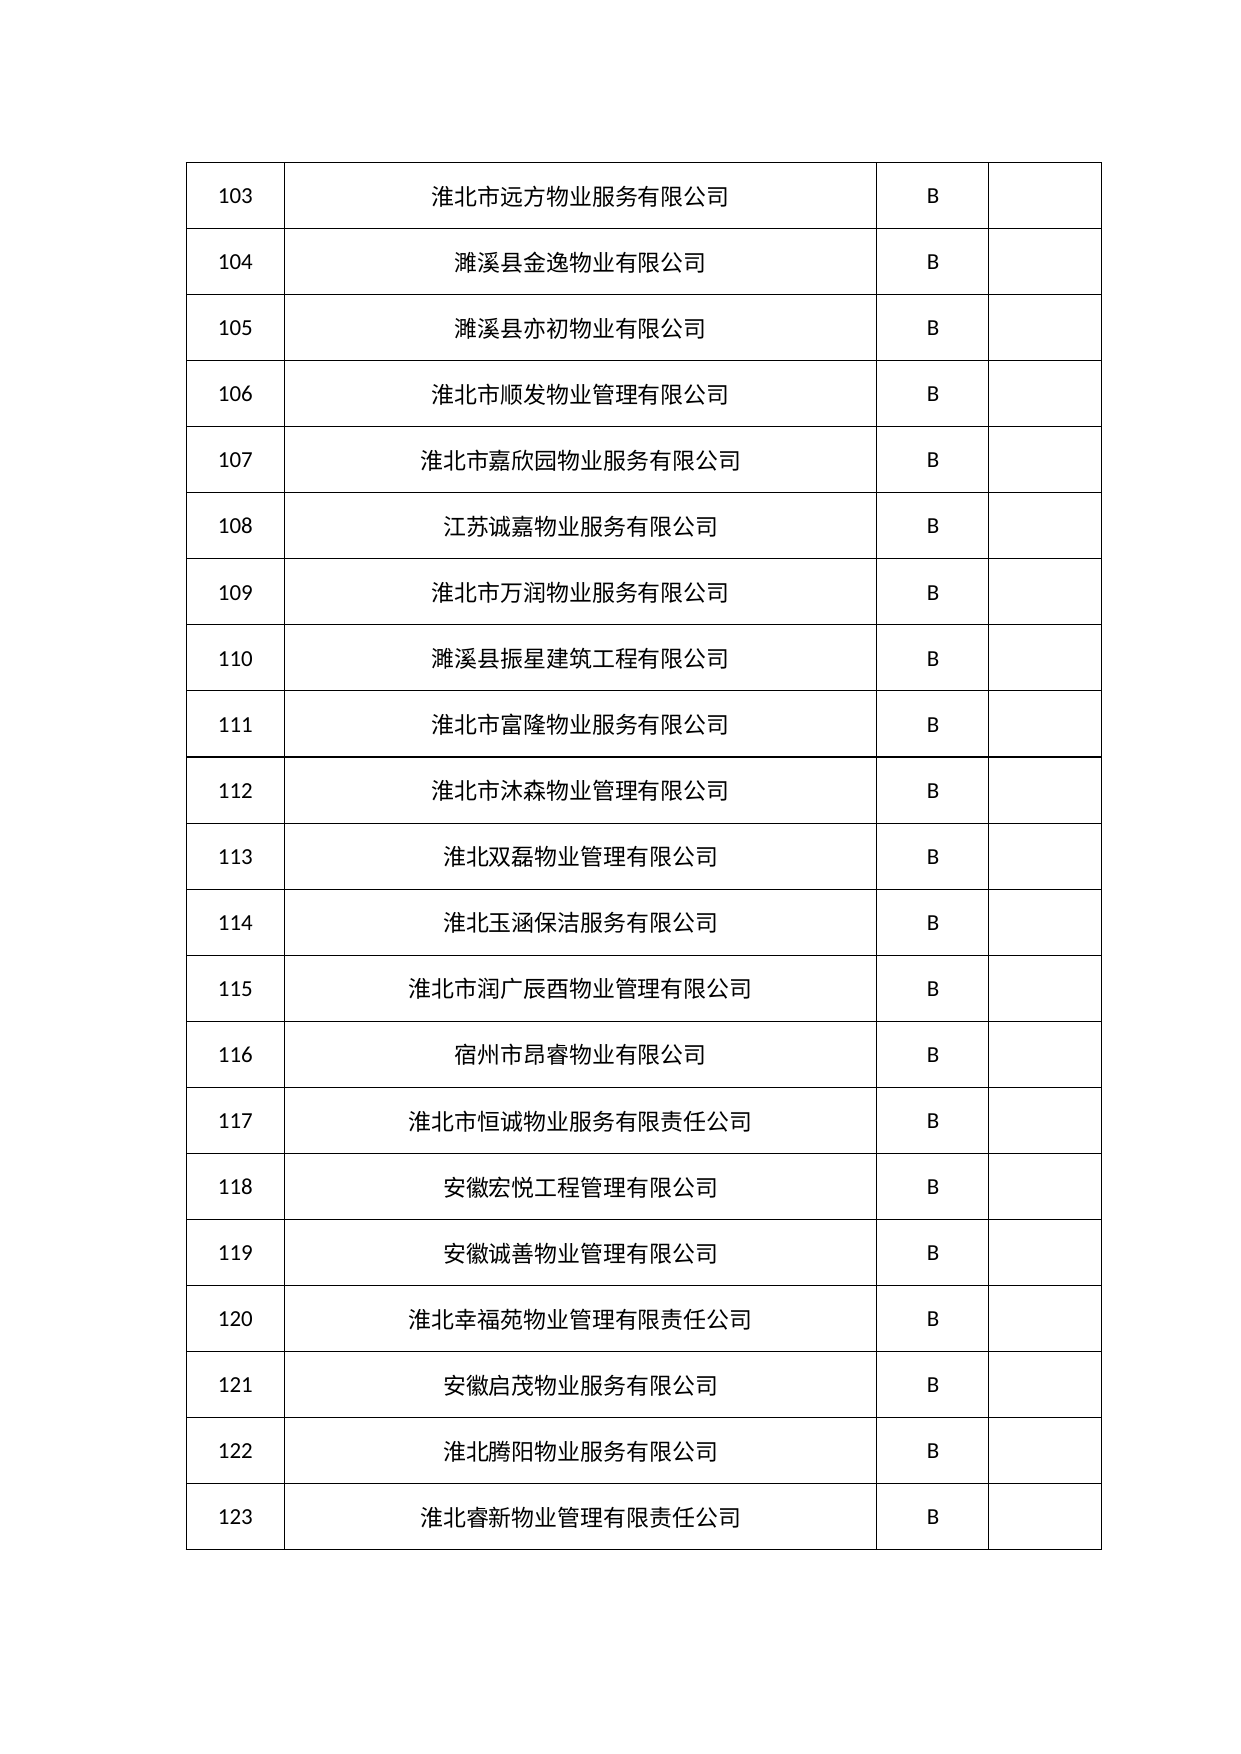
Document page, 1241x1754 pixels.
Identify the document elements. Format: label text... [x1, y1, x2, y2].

table_cell 淮北腾阳物业服务有限公司 [285, 1418, 876, 1483]
table_cell [989, 1220, 1101, 1285]
table_cell 109 [187, 559, 284, 624]
table_cell [989, 824, 1101, 888]
table_cell B [877, 1220, 988, 1285]
table_cell [989, 625, 1101, 690]
table_cell B [877, 691, 988, 756]
table_cell B [877, 1352, 988, 1417]
table_cell B [877, 1418, 988, 1483]
table_cell B [877, 295, 988, 360]
table_cell 111 [187, 691, 284, 756]
table_cell [989, 295, 1101, 360]
table_cell 淮北双磊物业管理有限公司 [285, 824, 876, 888]
table_cell [989, 1352, 1101, 1417]
table_cell [989, 1022, 1101, 1087]
table_cell [989, 1286, 1101, 1351]
table_cell 安徽诚善物业管理有限公司 [285, 1220, 876, 1285]
table_cell [989, 1088, 1101, 1153]
table_cell 121 [187, 1352, 284, 1417]
table_cell 濉溪县振星建筑工程有限公司 [285, 625, 876, 690]
table_cell [989, 691, 1101, 756]
table_cell B [877, 956, 988, 1021]
table_cell 107 [187, 427, 284, 492]
table_cell B [877, 824, 988, 888]
table_cell 淮北市富隆物业服务有限公司 [285, 691, 876, 756]
table_cell B [877, 493, 988, 558]
table_cell 116 [187, 1022, 284, 1087]
table_cell 濉溪县金逸物业有限公司 [285, 229, 876, 294]
table_cell 宿州市昂睿物业有限公司 [285, 1022, 876, 1087]
table_cell 淮北市恒诚物业服务有限责任公司 [285, 1088, 876, 1153]
table_cell 108 [187, 493, 284, 558]
table_cell B [877, 1484, 988, 1549]
table_cell [989, 1484, 1101, 1549]
table_cell 118 [187, 1154, 284, 1219]
table_cell [989, 361, 1101, 426]
table_cell B [877, 758, 988, 822]
table_cell [989, 1418, 1101, 1483]
table_cell 淮北市嘉欣园物业服务有限公司 [285, 427, 876, 492]
table_cell 123 [187, 1484, 284, 1549]
table_cell 濉溪县亦初物业有限公司 [285, 295, 876, 360]
table_cell B [877, 361, 988, 426]
table_cell B [877, 559, 988, 624]
table_cell 淮北睿新物业管理有限责任公司 [285, 1484, 876, 1549]
table_cell B [877, 1154, 988, 1219]
table_cell 113 [187, 824, 284, 888]
table_cell 117 [187, 1088, 284, 1153]
table_cell B [877, 625, 988, 690]
table_cell 115 [187, 956, 284, 1021]
table_cell [989, 493, 1101, 558]
table_cell 淮北市沐森物业管理有限公司 [285, 758, 876, 822]
table_cell 淮北玉涵保洁服务有限公司 [285, 890, 876, 954]
table_cell 122 [187, 1418, 284, 1483]
table_cell B [877, 1022, 988, 1087]
table_cell 安徽宏悦工程管理有限公司 [285, 1154, 876, 1219]
table_cell 106 [187, 361, 284, 426]
table_cell 江苏诚嘉物业服务有限公司 [285, 493, 876, 558]
table_cell 104 [187, 229, 284, 294]
table_cell 110 [187, 625, 284, 690]
table_cell [989, 956, 1101, 1021]
table_cell 105 [187, 295, 284, 360]
table_cell 淮北市顺发物业管理有限公司 [285, 361, 876, 426]
table_cell 103 [187, 163, 284, 228]
table_cell [989, 559, 1101, 624]
table_cell B [877, 1088, 988, 1153]
table_cell [989, 890, 1101, 954]
table_cell B [877, 229, 988, 294]
table_cell 114 [187, 890, 284, 954]
table_cell B [877, 427, 988, 492]
table_cell 120 [187, 1286, 284, 1351]
table_cell [989, 163, 1101, 228]
table_cell B [877, 1286, 988, 1351]
table_cell 112 [187, 758, 284, 822]
table_cell 淮北市远方物业服务有限公司 [285, 163, 876, 228]
table_cell [989, 229, 1101, 294]
table_cell 淮北幸福苑物业管理有限责任公司 [285, 1286, 876, 1351]
table_cell 淮北市润广辰酉物业管理有限公司 [285, 956, 876, 1021]
table_cell 119 [187, 1220, 284, 1285]
table_cell B [877, 890, 988, 954]
table_cell [989, 427, 1101, 492]
table_cell 淮北市万润物业服务有限公司 [285, 559, 876, 624]
table_cell 安徽启茂物业服务有限公司 [285, 1352, 876, 1417]
table_cell [989, 1154, 1101, 1219]
table_cell B [877, 163, 988, 228]
table_cell [989, 758, 1101, 822]
